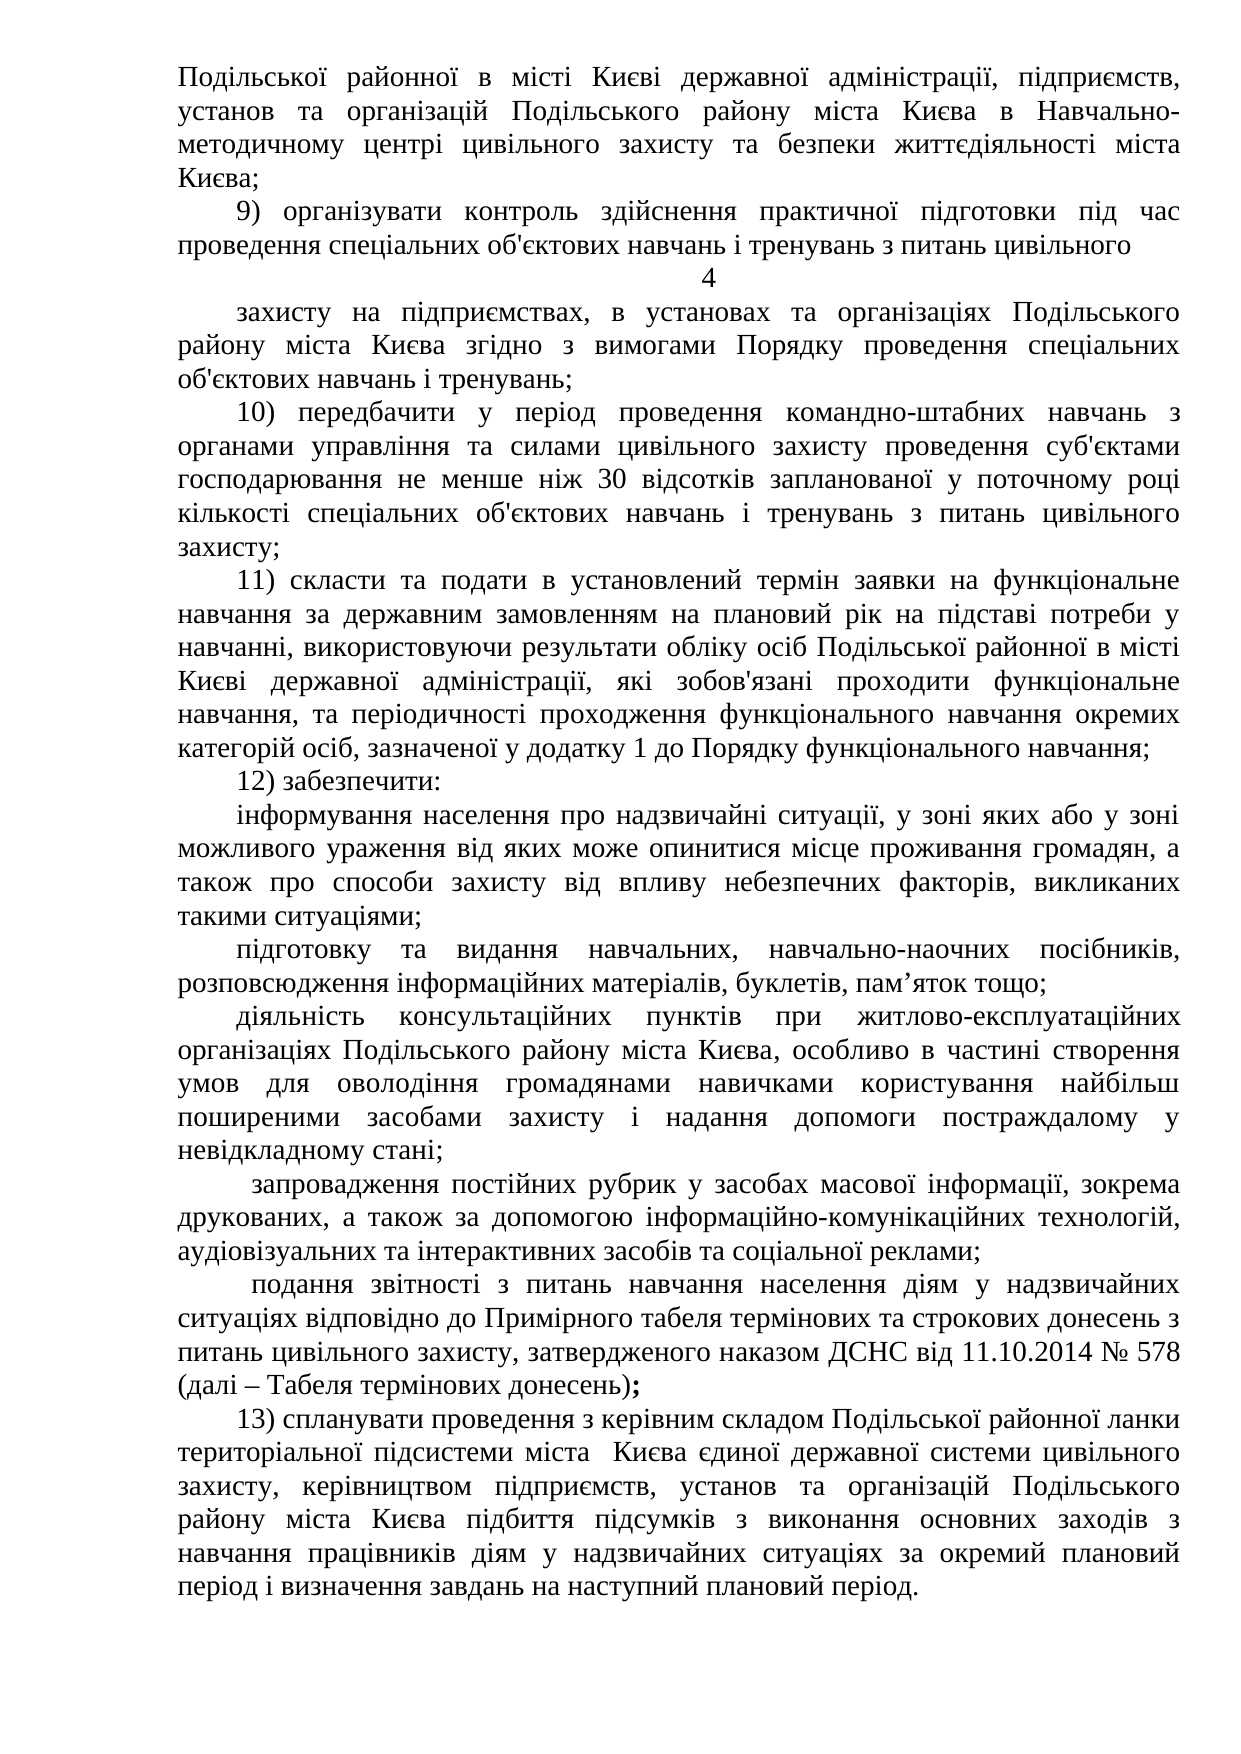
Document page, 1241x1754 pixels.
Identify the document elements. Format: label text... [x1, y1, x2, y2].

text 11) скласти та подати в установлений термін заявки на функціональне навчання за державним замовленням на плановий рік на підставі потреби у навчанні, використовуючи результати обліку осіб Подільської районної в місті Києві державної адміністрації, які зобов'язані проходити функціональне навчання, та періодичності проходження функціонального навчання окремих категорій осіб, зазначеної у додатку 1 до Порядку функціонального навчання; [177, 562, 1181, 763]
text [177, 59, 1181, 193]
text 12) забезпечити: [177, 763, 1181, 797]
text 13) спланувати проведення з керівним складом Подільської районної ланки територіальної підсистеми міста Києва єдиної державної системи цивільного захисту, керівництвом підприємств, установ та організацій Подільського району міста Києва підбиття підсумків з виконання основних заходів з навчання працівників діям у надзвичайних ситуаціях за окремий плановий період і визначення завдань на наступний плановий період. [177, 1401, 1181, 1602]
text підготовку та видання навчальних, навчально-наочних посібників, розповсюдження інформаційних матеріалів, буклетів, пам’яток тощо; [177, 931, 1181, 998]
text запровадження постійних рубрик у засобах масової інформації, зокрема друкованих, а також за допомогою інформаційно-комунікаційних технологій, аудіовізуальних та інтерактивних засобів та соціальної реклами; [177, 1166, 1181, 1267]
text захисту на підприємствах, в установах та організаціях Подільського району міста Києва згідно з вимогами Порядку проведення спеціальних об'єктових навчань і тренувань; [177, 294, 1181, 394]
text 4 [177, 260, 1181, 294]
text подання звітності з питань навчання населення діям у надзвичайних ситуаціях відповідно до Примірного табеля термінових та строкових донесень з питань цивільного захисту, затвердженого наказом ДСНС від 11.10.2014 № 578 (далі – Табеля термінових донесень); [177, 1267, 1181, 1401]
text 9) організувати контроль здійснення практичної підготовки під час проведення спеціальних об'єктових навчань і тренувань з питань цивільного [177, 193, 1181, 260]
text діяльність консультаційних пунктів при житлово-експлуатаційних організаціях Подільського району міста Києва, особливо в частині створення умов для оволодіння громадянами навичками користування найбільш поширеними засобами захисту і надання допомоги постраждалому у невідкладному стані; [177, 998, 1181, 1166]
text інформування населення про надзвичайні ситуації, у зоні яких або у зоні можливого ураження від яких може опинитися місце проживання громадян, а також про способи захисту від впливу небезпечних факторів, викликаних такими ситуаціями; [177, 797, 1181, 931]
text 10) передбачити у період проведення командно-штабних навчань з органами управління та силами цивільного захисту проведення суб'єктами господарювання не менше ніж 30 відсотків запланованої у поточному році кількості спеціальних об'єктових навчань і тренувань з питань цивільного захисту; [177, 394, 1181, 562]
